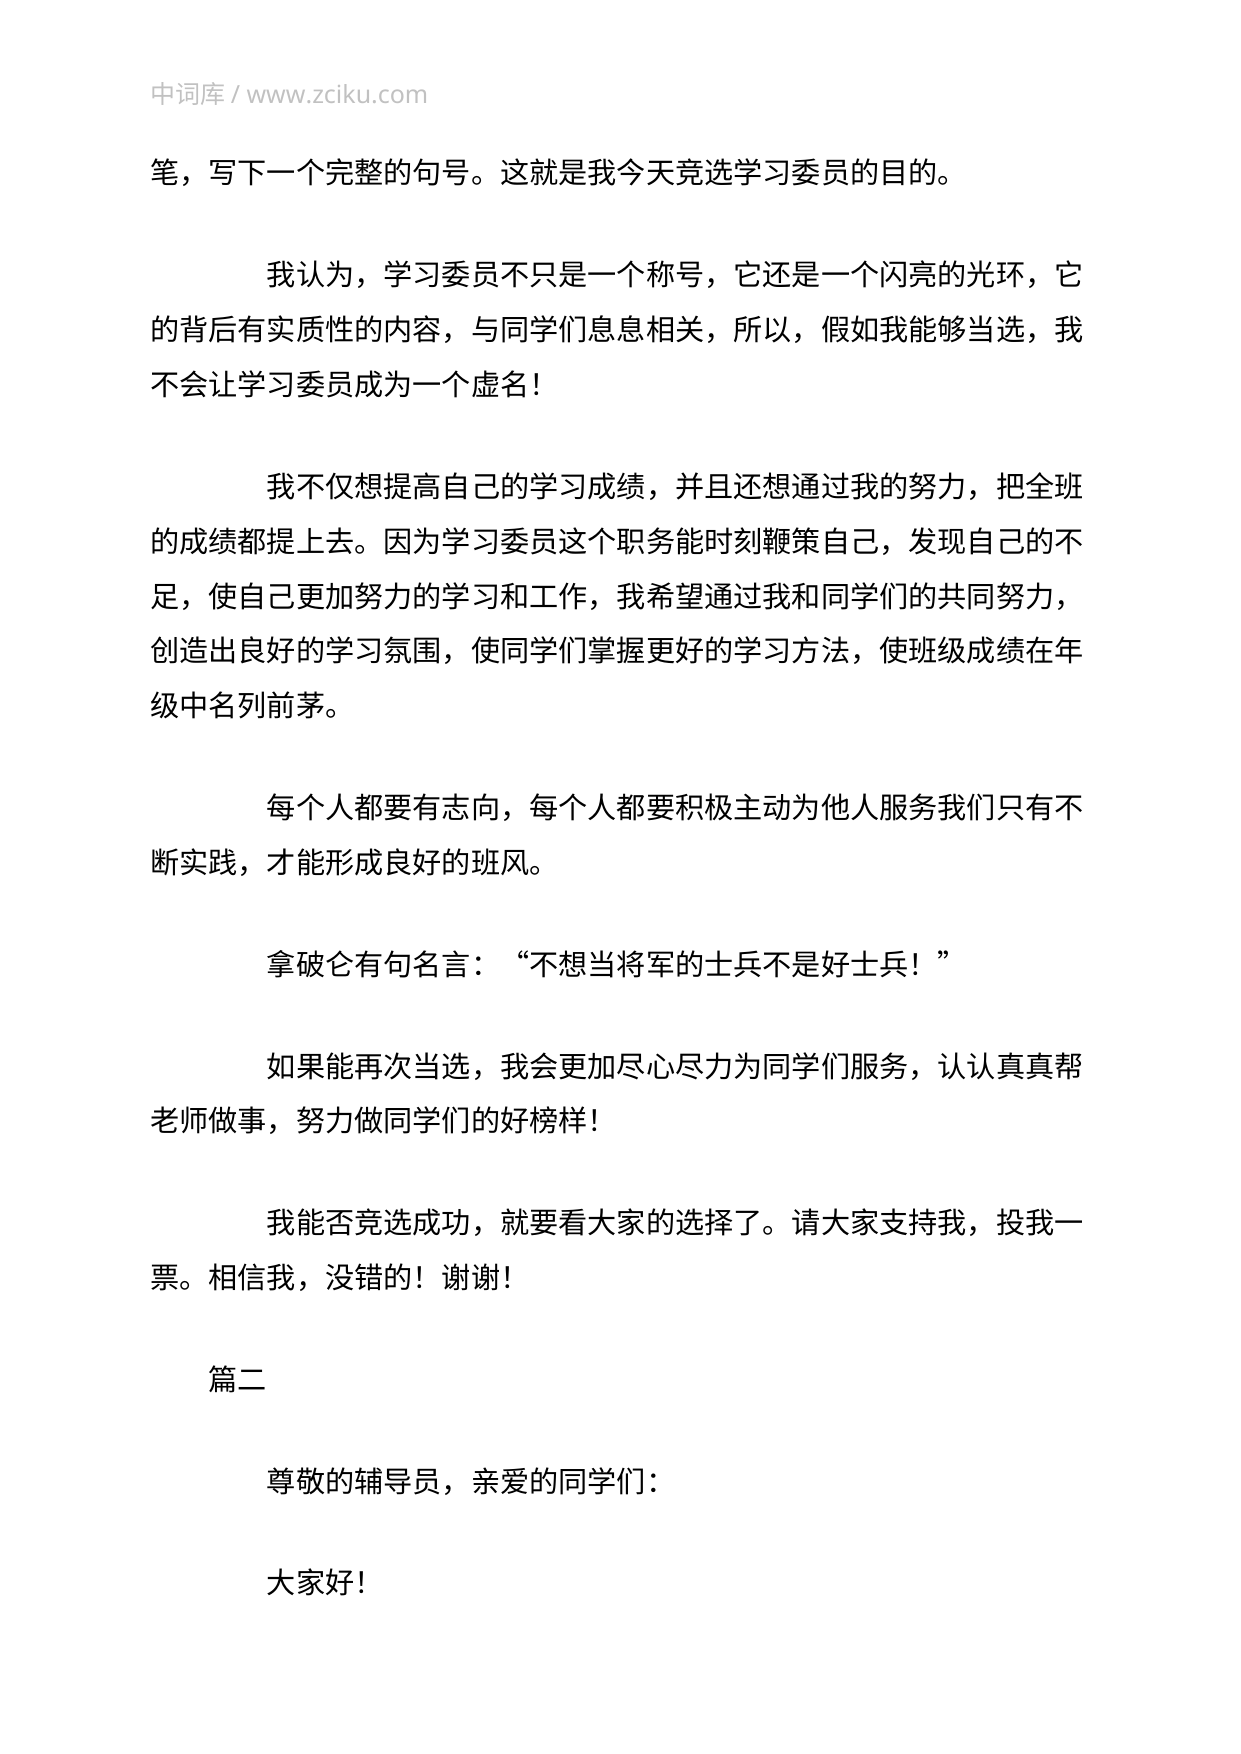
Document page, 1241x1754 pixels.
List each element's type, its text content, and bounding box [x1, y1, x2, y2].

text 拿破仑有句名言：“不想当将军的士兵不是好士兵！” [150, 941, 1090, 984]
text 如果能再次当选，我会更加尽心尽力为同学们服务，认认真真帮老师做事，努力做同学们的好榜样！ [150, 1043, 1090, 1140]
text 我认为，学习委员不只是一个称号，它还是一个闪亮的光环，它的背后有实质性的内容，与同学们息息相关，所以，假如我能够当选，我不会让学习委员成为一个虚名！ [150, 252, 1090, 404]
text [150, 150, 1090, 192]
text 尊敬的辅导员，亲爱的同学们： [150, 1458, 1090, 1501]
text 每个人都要有志向，每个人都要积极主动为他人服务我们只有不断实践，才能形成良好的班风。 [150, 785, 1090, 882]
text 大家好！ [150, 1560, 1090, 1602]
text 我能否竞选成功，就要看大家的选择了。请大家支持我，投我一票。相信我，没错的！谢谢！ [150, 1200, 1090, 1297]
text 我不仅想提高自己的学习成绩，并且还想通过我的努力，把全班的成绩都提上去。因为学习委员这个职务能时刻鞭策自己，发现自己的不足，使自己更加努力的学习和工作，我希望通过我和同学们的共同努力，创造出良好的学习氛围，使同学们掌握更好的学习方法，使班级成绩在年级中名列前茅。 [150, 463, 1090, 725]
text 篇二 [150, 1356, 1090, 1399]
